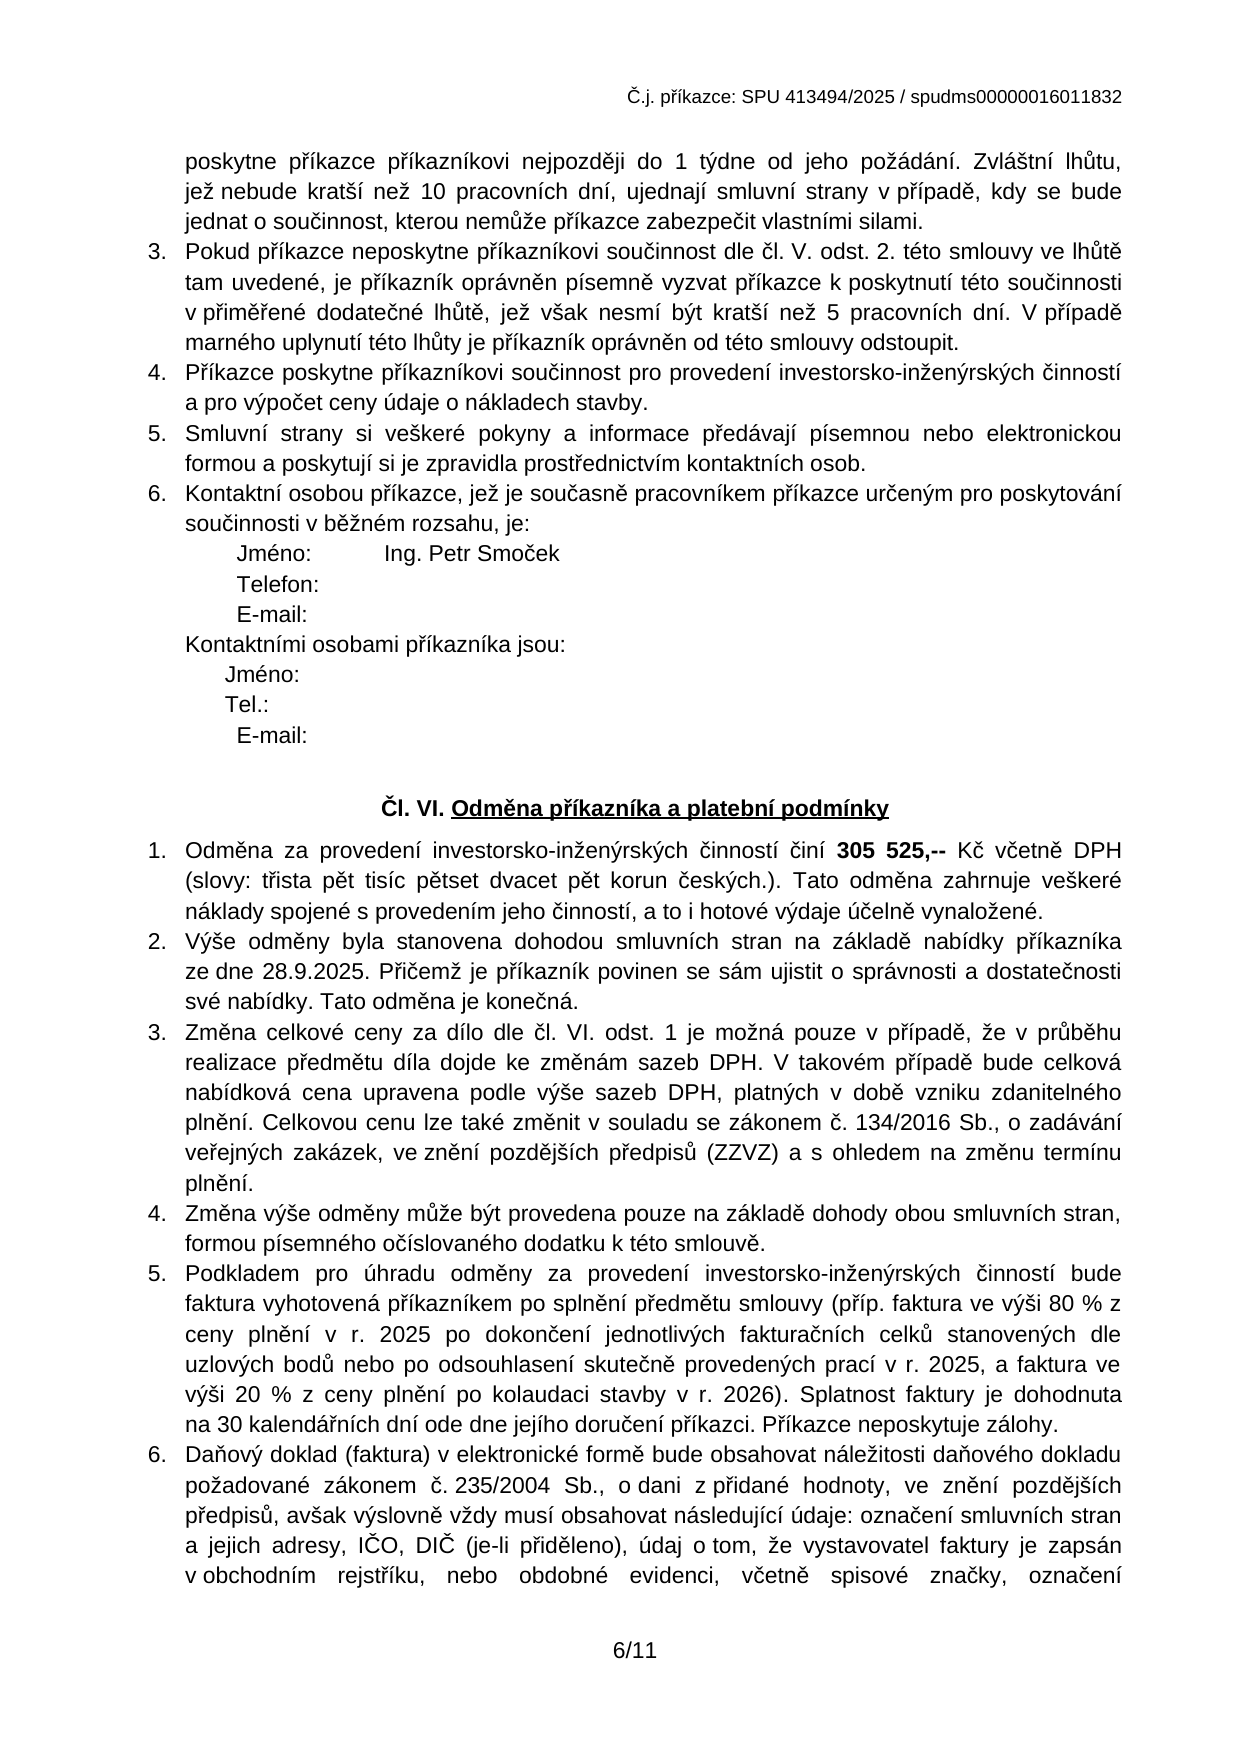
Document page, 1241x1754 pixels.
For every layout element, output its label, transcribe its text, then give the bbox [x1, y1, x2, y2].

list Změna výše odměny může být provedena pouze na základě dohody obou smluvních stran, formou písemného očíslovaného dodatku k této smlouvě. [148, 1200, 1122, 1256]
list Smluvní strany si veškeré pokyny a informace předávají písemnou nebo elektronickou formou a poskytují si je zpravidla prostřednictvím kontaktních osob. [148, 419, 1122, 476]
list Výše odměny byla stanovena dohodou smluvních stran na základě nabídky příkazníka ze dne 28.9.2025. Přičemž je příkazník povinen se sám ujistit o správnosti a dostatečnosti své nabídky. Tato odměna je konečná. [148, 928, 1122, 1015]
text E-mail: [185, 601, 1122, 627]
text Jméno: Ing. Petr Smoček [185, 540, 1122, 567]
text Jméno: [185, 661, 1122, 688]
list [148, 148, 1122, 234]
text Telefon: [185, 571, 1122, 597]
list Příkazce poskytne příkazníkovi součinnost pro provedení investorsko-inženýrských činností a pro výpočet ceny údaje o nákladech stavby. [148, 359, 1122, 416]
text Tel.: [185, 691, 1122, 718]
list Kontaktní osobou příkazce, jež je současně pracovníkem příkazce určeným pro poskytování součinnosti v běžném rozsahu, je: [148, 480, 1122, 537]
list Podkladem pro úhradu odměny za provedení investorsko-inženýrských činností bude faktura vyhotovená příkazníkem po splnění předmětu smlouvy (příp. faktura ve výši 80 % z ceny plnění v r. 2025 po dokončení jednotlivých fakturačních celků stanovených dle uzlových bodů nebo po odsouhlasení skutečně provedených prací v r. 2025, a faktura ve výši 20 % z ceny plnění po kolaudaci stavby v r. 2026). Splatnost faktury je dohodnuta na 30 kalendářních dní ode dne jejího doručení příkazci. Příkazce neposkytuje zálohy. [148, 1260, 1122, 1438]
list Odměna za provedení investorsko-inženýrských činností činí 305 525,-- Kč včetně DPH (slovy: třista pět tisíc pětset dvacet pět korun českých.). Tato odměna zahrnuje veškeré náklady spojené s provedením jeho činností, a to i hotové výdaje účelně vynaložené. [148, 837, 1122, 924]
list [148, 1441, 1122, 1589]
text Kontaktními osobami příkazníka jsou: [185, 631, 1122, 657]
list Změna celkové ceny za dílo dle čl. VI. odst. 1 je možná pouze v případě, že v průběhu realizace předmětu díla dojde ke změnám sazeb DPH. V takovém případě bude celková nabídková cena upravena podle výše sazeb DPH, platných v době vzniku zdanitelného plnění. Celkovou cenu lze také změnit v souladu se zákonem č. 134/2016 Sb., o zadávání veřejných zakázek, ve znění pozdějších předpisů (ZZVZ) a s ohledem na změnu termínu plnění. [148, 1018, 1122, 1196]
list Pokud příkazce neposkytne příkazníkovi součinnost dle čl. V. odst. 2. této smlouvy ve lhůtě tam uvedené, je příkazník oprávněn písemně vyzvat příkazce k poskytnutí této součinnosti v přiměřené dodatečné lhůtě, jež však nesmí být kratší než 5 pracovních dní. V případě marného uplynutí této lhůty je příkazník oprávněn od této smlouvy odstoupit. [148, 238, 1122, 355]
text Odměna příkazníka a platební podmínky [148, 794, 1122, 821]
text E-mail: [185, 722, 1122, 748]
